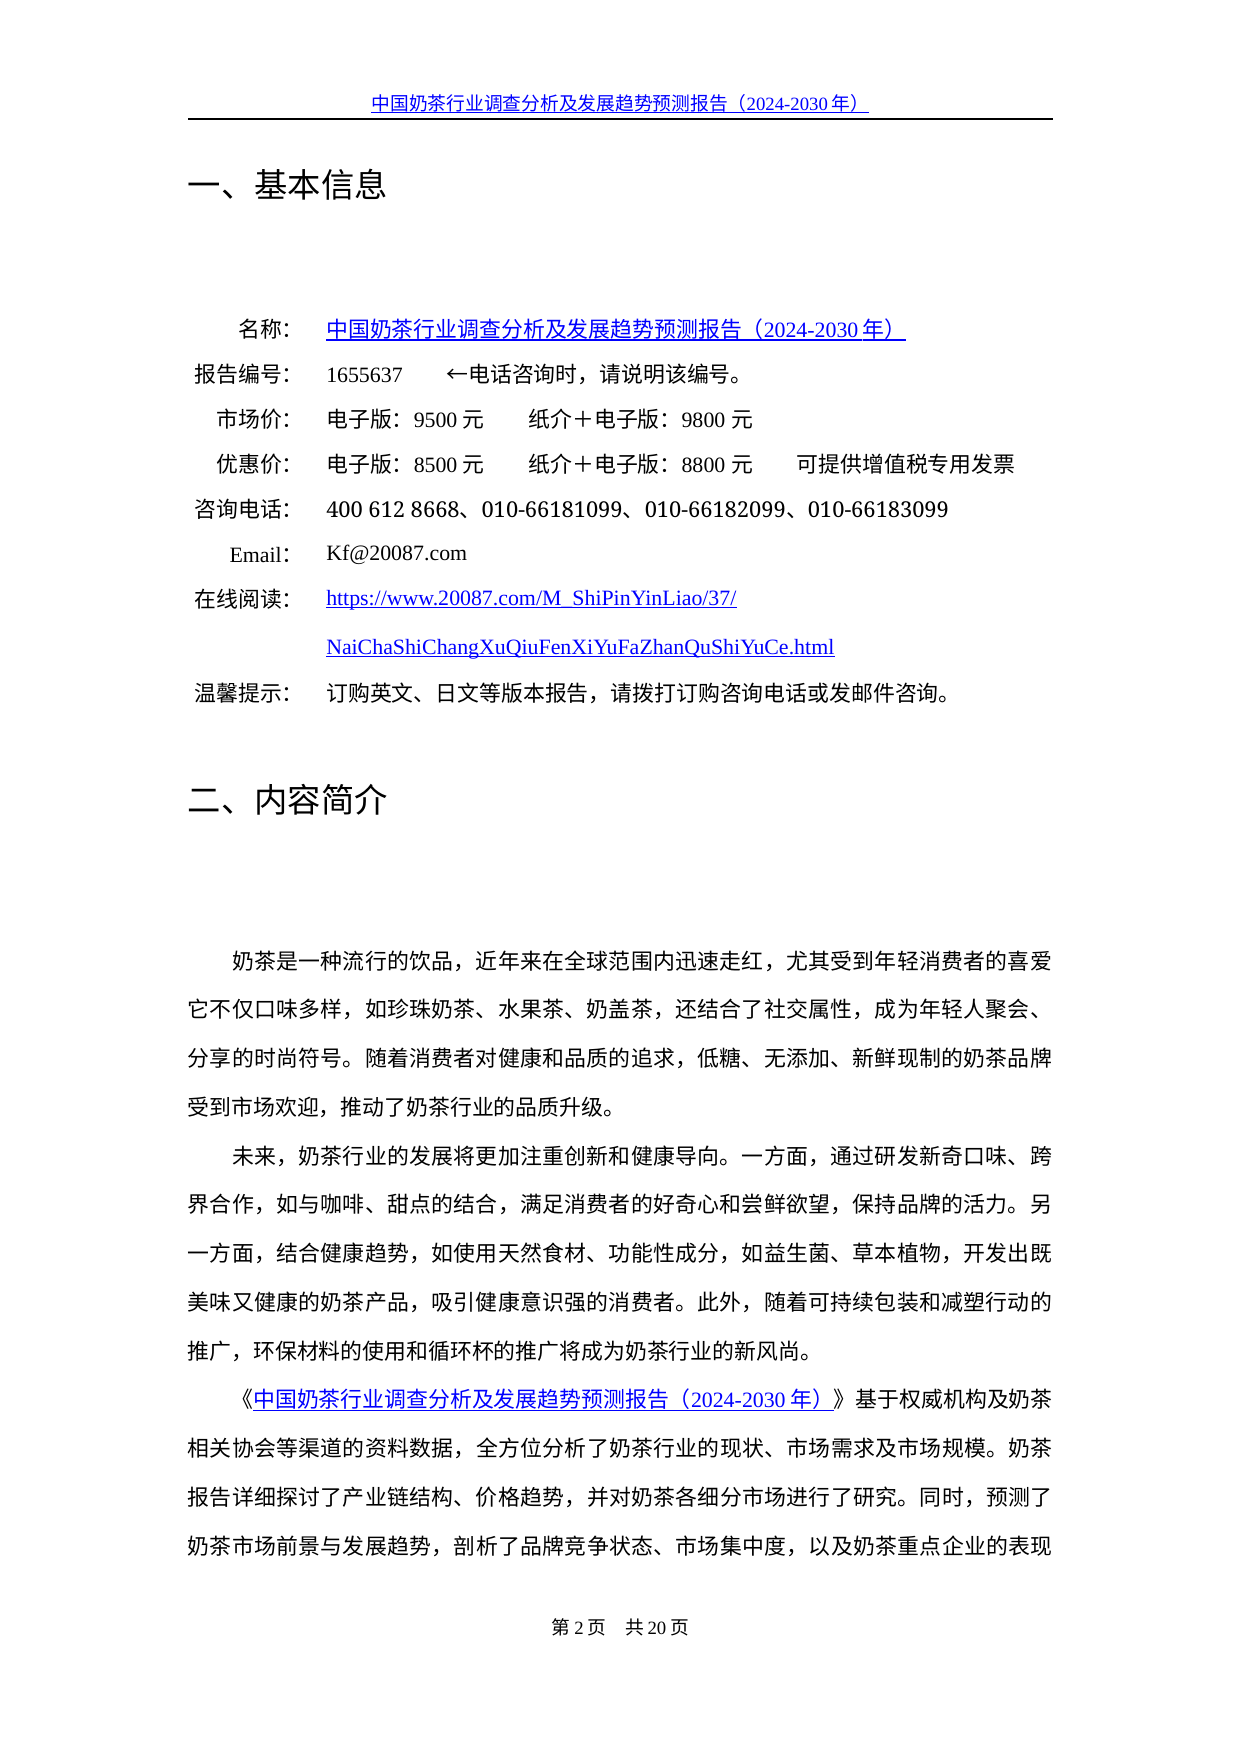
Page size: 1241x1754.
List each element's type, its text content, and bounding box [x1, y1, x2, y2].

title 二、内容简介 [187, 766, 1053, 831]
table_cell 报告编号： [167, 357, 315, 402]
table_header 中国奶茶行业调查分析及发展趋势预测报告（2024-2030年） [315, 312, 1073, 357]
table_cell 温馨提示： [167, 675, 315, 720]
table_cell Kf@20087.com [315, 537, 1073, 582]
table_cell 在线阅读： [167, 582, 315, 675]
table_header 名称： [167, 312, 315, 357]
table_cell 400 612 8668、010-66181099、010-66182099、010-66183099 [315, 492, 1073, 537]
table_cell [315, 582, 1073, 675]
table_cell 咨询电话： [167, 492, 315, 537]
table_cell Email： [167, 537, 315, 582]
table_cell 电子版：8500 元 纸介＋电子版：8800 元 可提供增值税专用发票 [315, 447, 1073, 492]
table_cell 电子版：9500 元 纸介＋电子版：9800 元 [315, 402, 1073, 447]
table_cell 订购英文、日文等版本报告，请拨打订购咨询电话或发邮件咨询。 [315, 675, 1073, 720]
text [187, 943, 1053, 1561]
table_cell 优惠价： [167, 447, 315, 492]
table_cell 1655637 ←电话咨询时，请说明该编号。 [315, 357, 1073, 402]
table_cell 市场价： [167, 402, 315, 447]
title 一、基本信息 [187, 150, 1053, 215]
